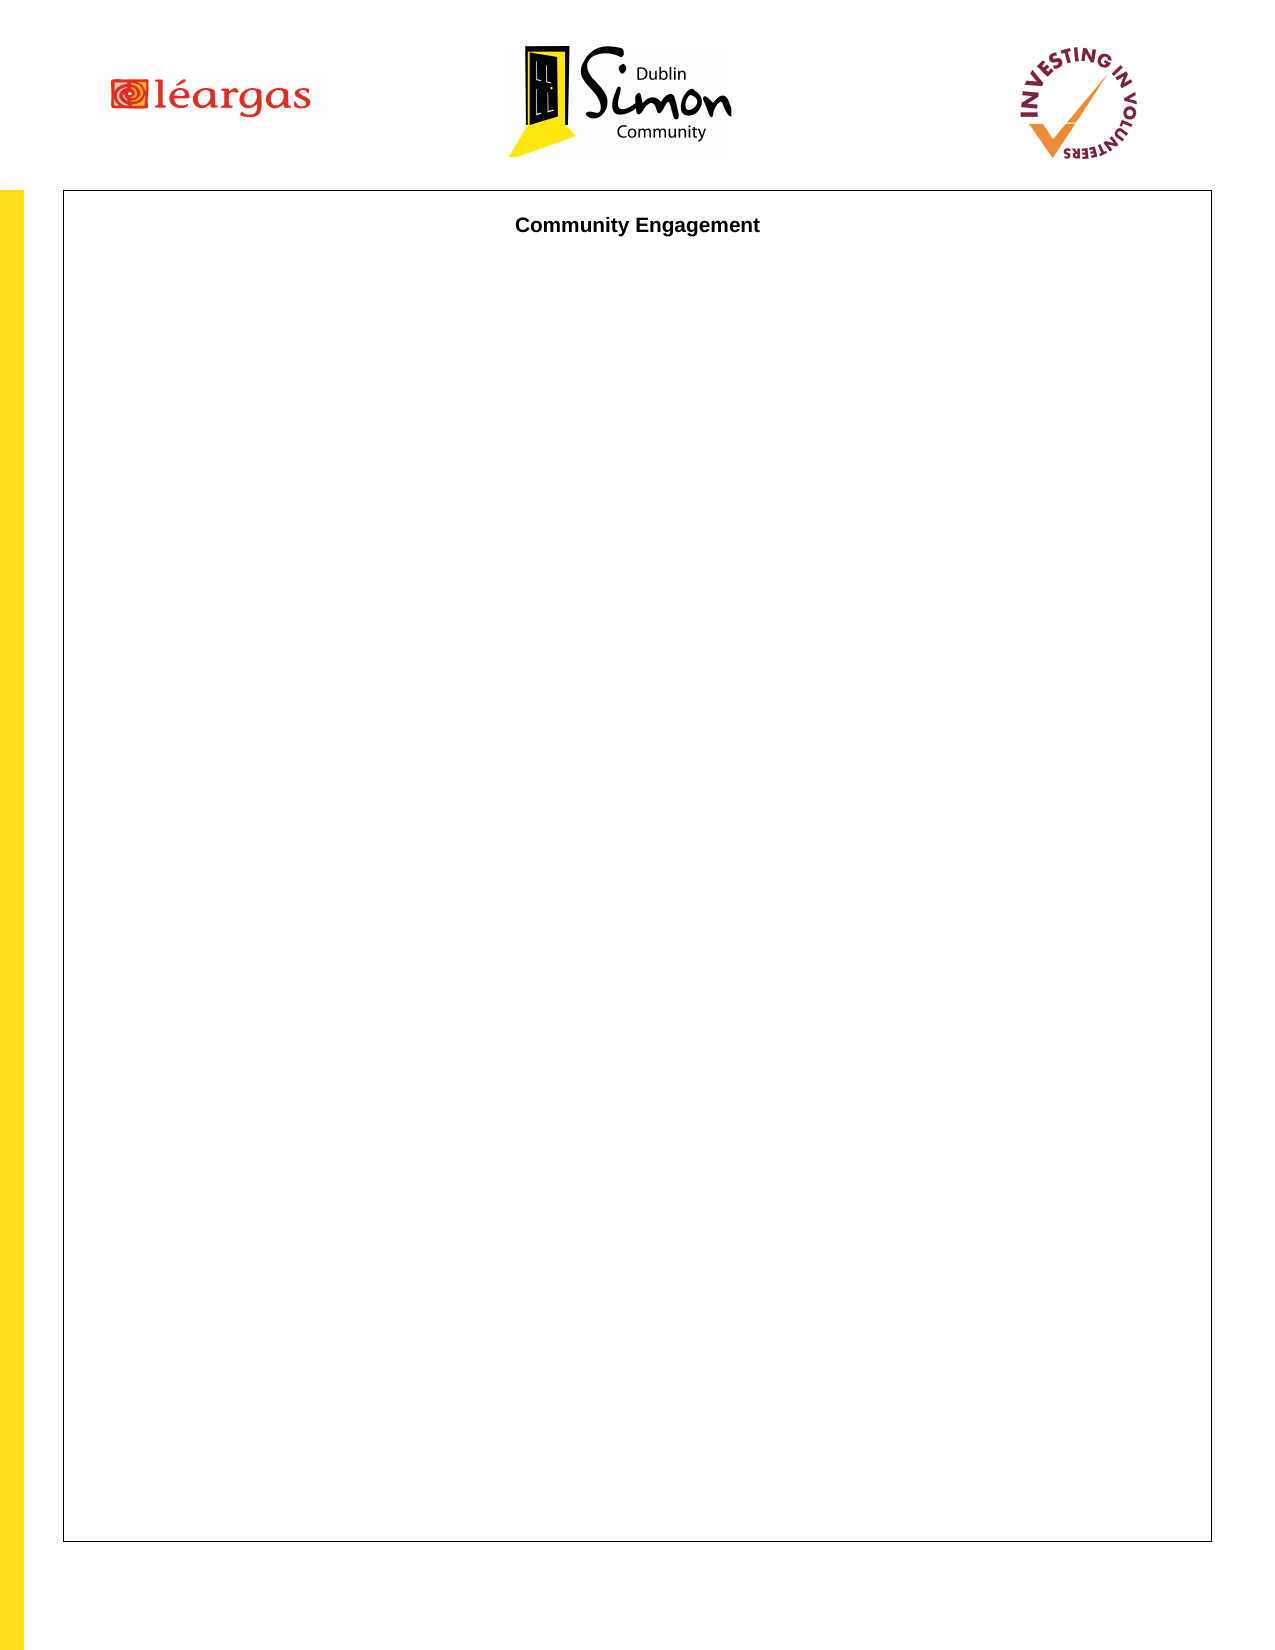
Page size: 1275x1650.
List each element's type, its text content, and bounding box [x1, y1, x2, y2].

picture [92, 75, 329, 122]
picture [506, 46, 732, 157]
table_cell Community Engagement [64, 191, 1211, 1541]
picture [1014, 39, 1143, 168]
